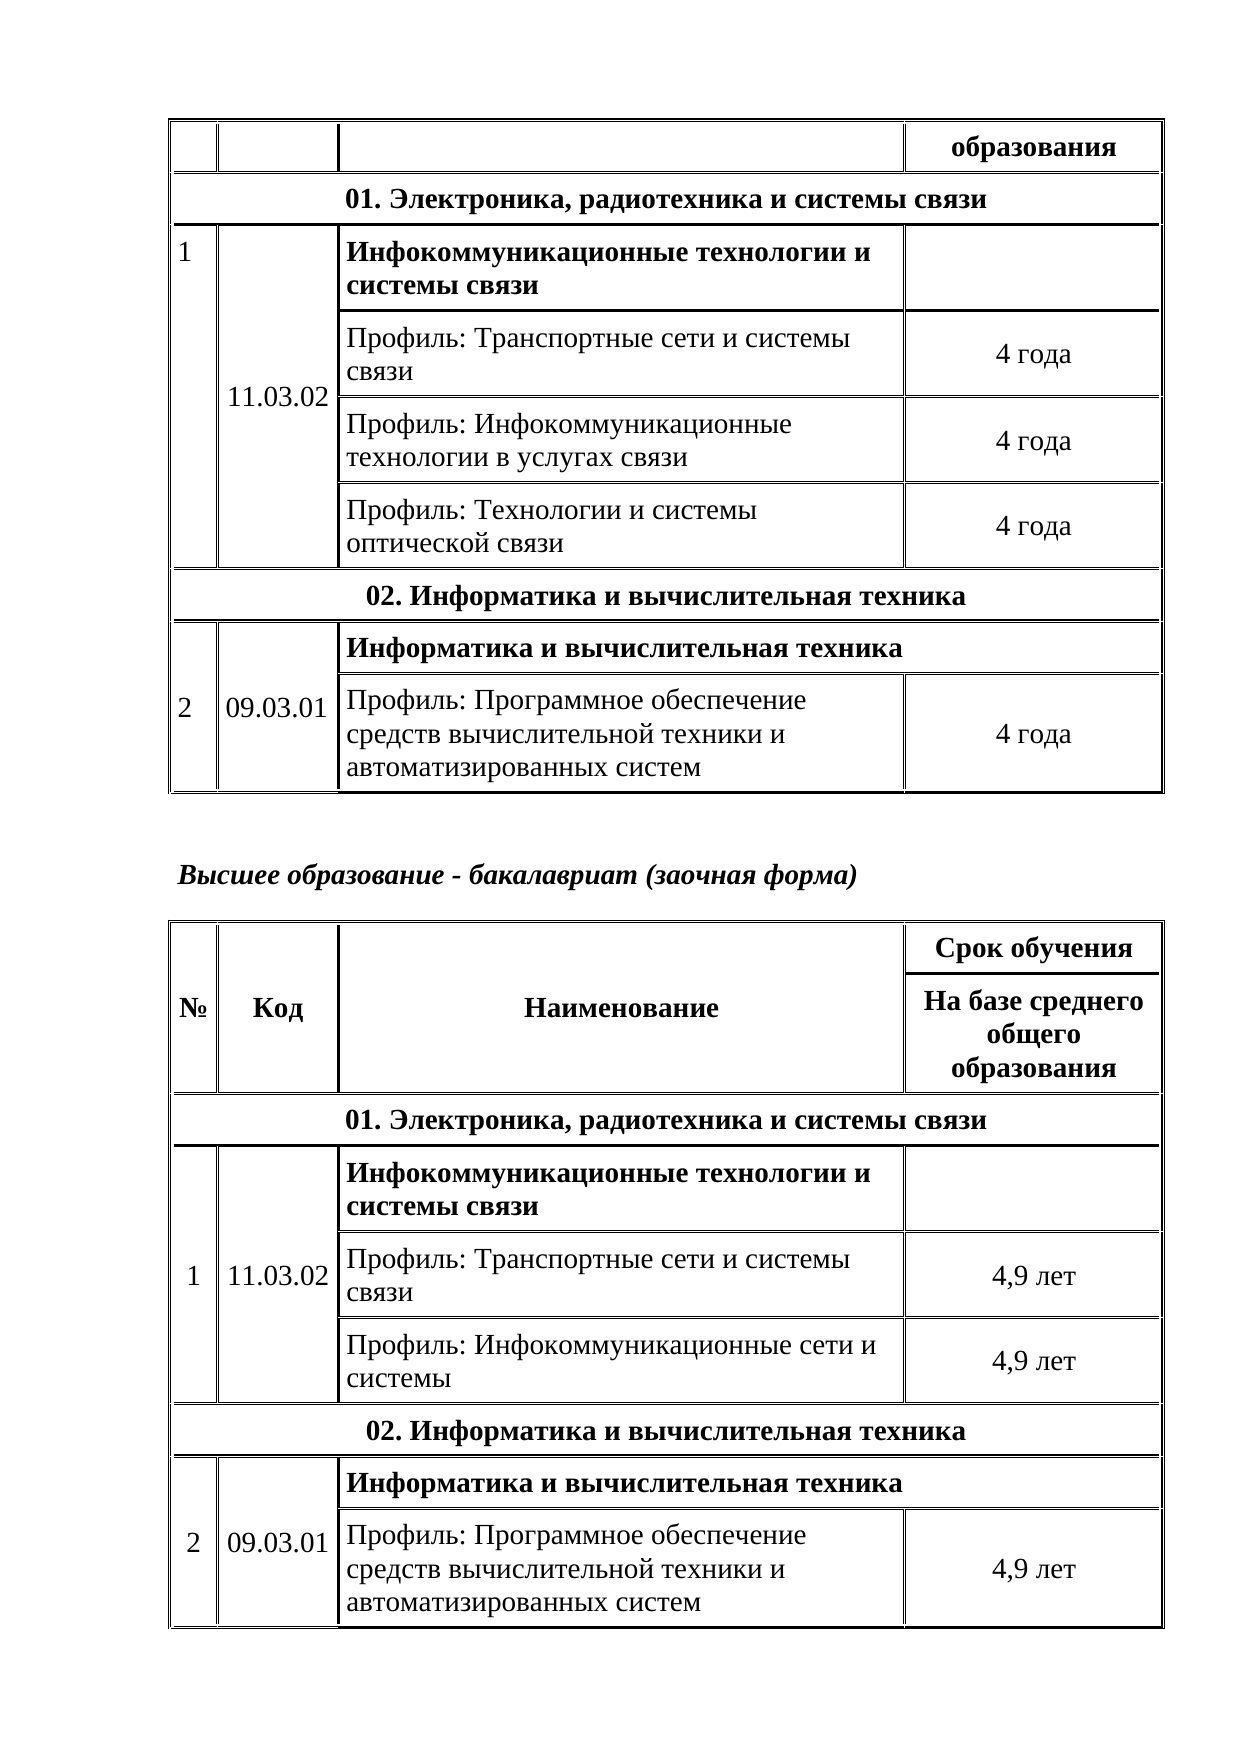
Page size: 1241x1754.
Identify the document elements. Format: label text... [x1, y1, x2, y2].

table_cell 09.03.01 [218, 1458, 338, 1626]
table_cell 1 [171, 1144, 216, 1402]
table_cell Инфокоммуникационные технологии и системы связи [340, 226, 903, 309]
table_cell 11.03.02 [219, 226, 337, 567]
table_cell 4,9 лет [905, 1230, 1163, 1316]
table_cell 4,9 лет [905, 1506, 1162, 1626]
table_header Срок обучения [905, 923, 1161, 972]
table_cell Профиль: Инфокоммуникационные технологии в услугах связи [340, 398, 903, 481]
table_cell Профиль: Инфокоммуникационные сети и системы [340, 1319, 903, 1402]
table_cell 02. Информатика и вычислительная техника [169, 1402, 1163, 1454]
table_cell 4 года [905, 671, 1162, 791]
table_header № [171, 923, 217, 1091]
table_cell [906, 223, 1163, 309]
table_cell 4 года [905, 395, 1163, 481]
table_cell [905, 122, 1161, 171]
table_cell Профиль: Транспортные сети и системы связи [340, 1233, 903, 1316]
table_cell [906, 1144, 1161, 1230]
table_cell Профиль: Программное обеспечение средств вычислительной техники и автоматизированных систем [338, 1510, 905, 1626]
table_cell На базе среднего общего образования [906, 972, 1161, 1091]
table_cell Профиль: Программное обеспечение средств вычислительной техники и автоматизированных систем [338, 675, 905, 791]
table_cell Информатика и вычислительная техника [340, 619, 1162, 671]
table_cell Профиль: Транспортные сети и системы связи [340, 312, 903, 395]
table_cell 2 [171, 619, 217, 791]
table_cell 02. Информатика и вычислительная техника [169, 567, 1163, 619]
table_cell 09.03.01 [218, 623, 338, 791]
table_cell Информатика и вычислительная техника [340, 1454, 1162, 1506]
table_cell 4,9 лет [905, 1316, 1163, 1402]
table_cell 1 [169, 223, 216, 567]
table_cell 01. Электроника, радиотехника и системы связи [169, 171, 1163, 223]
table_header Код [218, 923, 338, 1091]
table_cell 4 года [905, 481, 1163, 567]
table_cell Инфокоммуникационные технологии и системы связи [340, 1147, 903, 1230]
table_cell 4 года [906, 309, 1161, 395]
table_cell Профиль: Технологии и системы оптической связи [340, 484, 903, 567]
table_cell 01. Электроника, радиотехника и системы связи [171, 1091, 1162, 1144]
table_cell 2 [171, 1454, 217, 1626]
table_cell 11.03.02 [219, 1147, 337, 1402]
table_header Наименование [338, 923, 905, 1091]
text Высшее образование - бакалавриат (заочная форма) [177, 857, 1152, 890]
